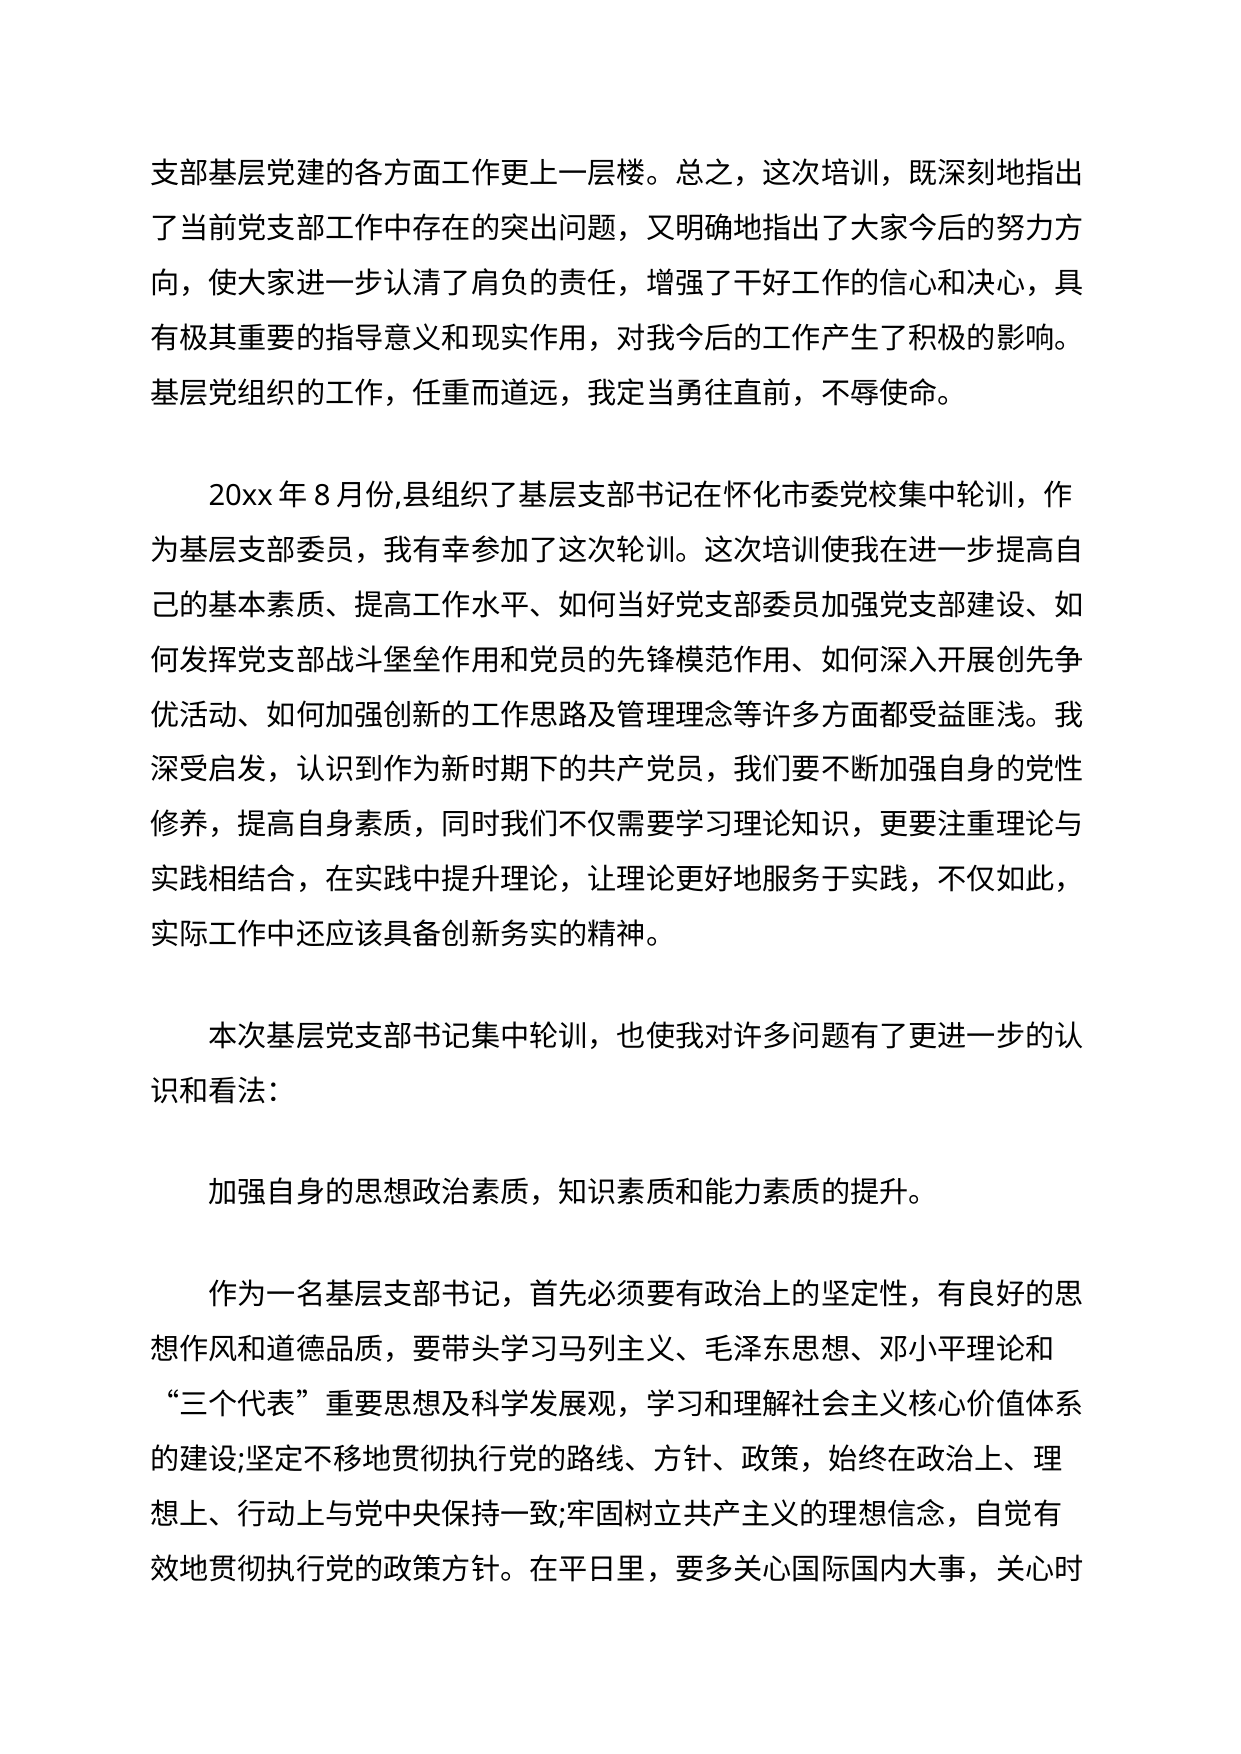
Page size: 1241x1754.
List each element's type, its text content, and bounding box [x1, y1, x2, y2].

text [150, 150, 1090, 412]
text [150, 1271, 1090, 1588]
text 加强自身的思想政治素质，知识素质和能力素质的提升。 [150, 1169, 1090, 1211]
text 本次基层党支部书记集中轮训，也使我对许多问题有了更进一步的认识和看法： [150, 1012, 1090, 1109]
text 20xx年8月份,县组织了基层支部书记在怀化市委党校集中轮训，作为基层支部委员，我有幸参加了这次轮训。这次培训使我在进一步提高自己的基本素质、提高工作水平、如何当好党支部委员加强党支部建设、如何发挥党支部战斗堡垒作用和党员的先锋模范作用、如何深入开展创先争优活动、如何加强创新的工作思路及管理理念等许多方面都受益匪浅。我深受启发，认识到作为新时期下的共产党员，我们要不断加强自身的党性修养，提高自身素质，同时我们不仅需要学习理论知识，更要注重理论与实践相结合，在实践中提升理论，让理论更好地服务于实践，不仅如此，实际工作中还应该具备创新务实的精神。 [150, 471, 1090, 953]
